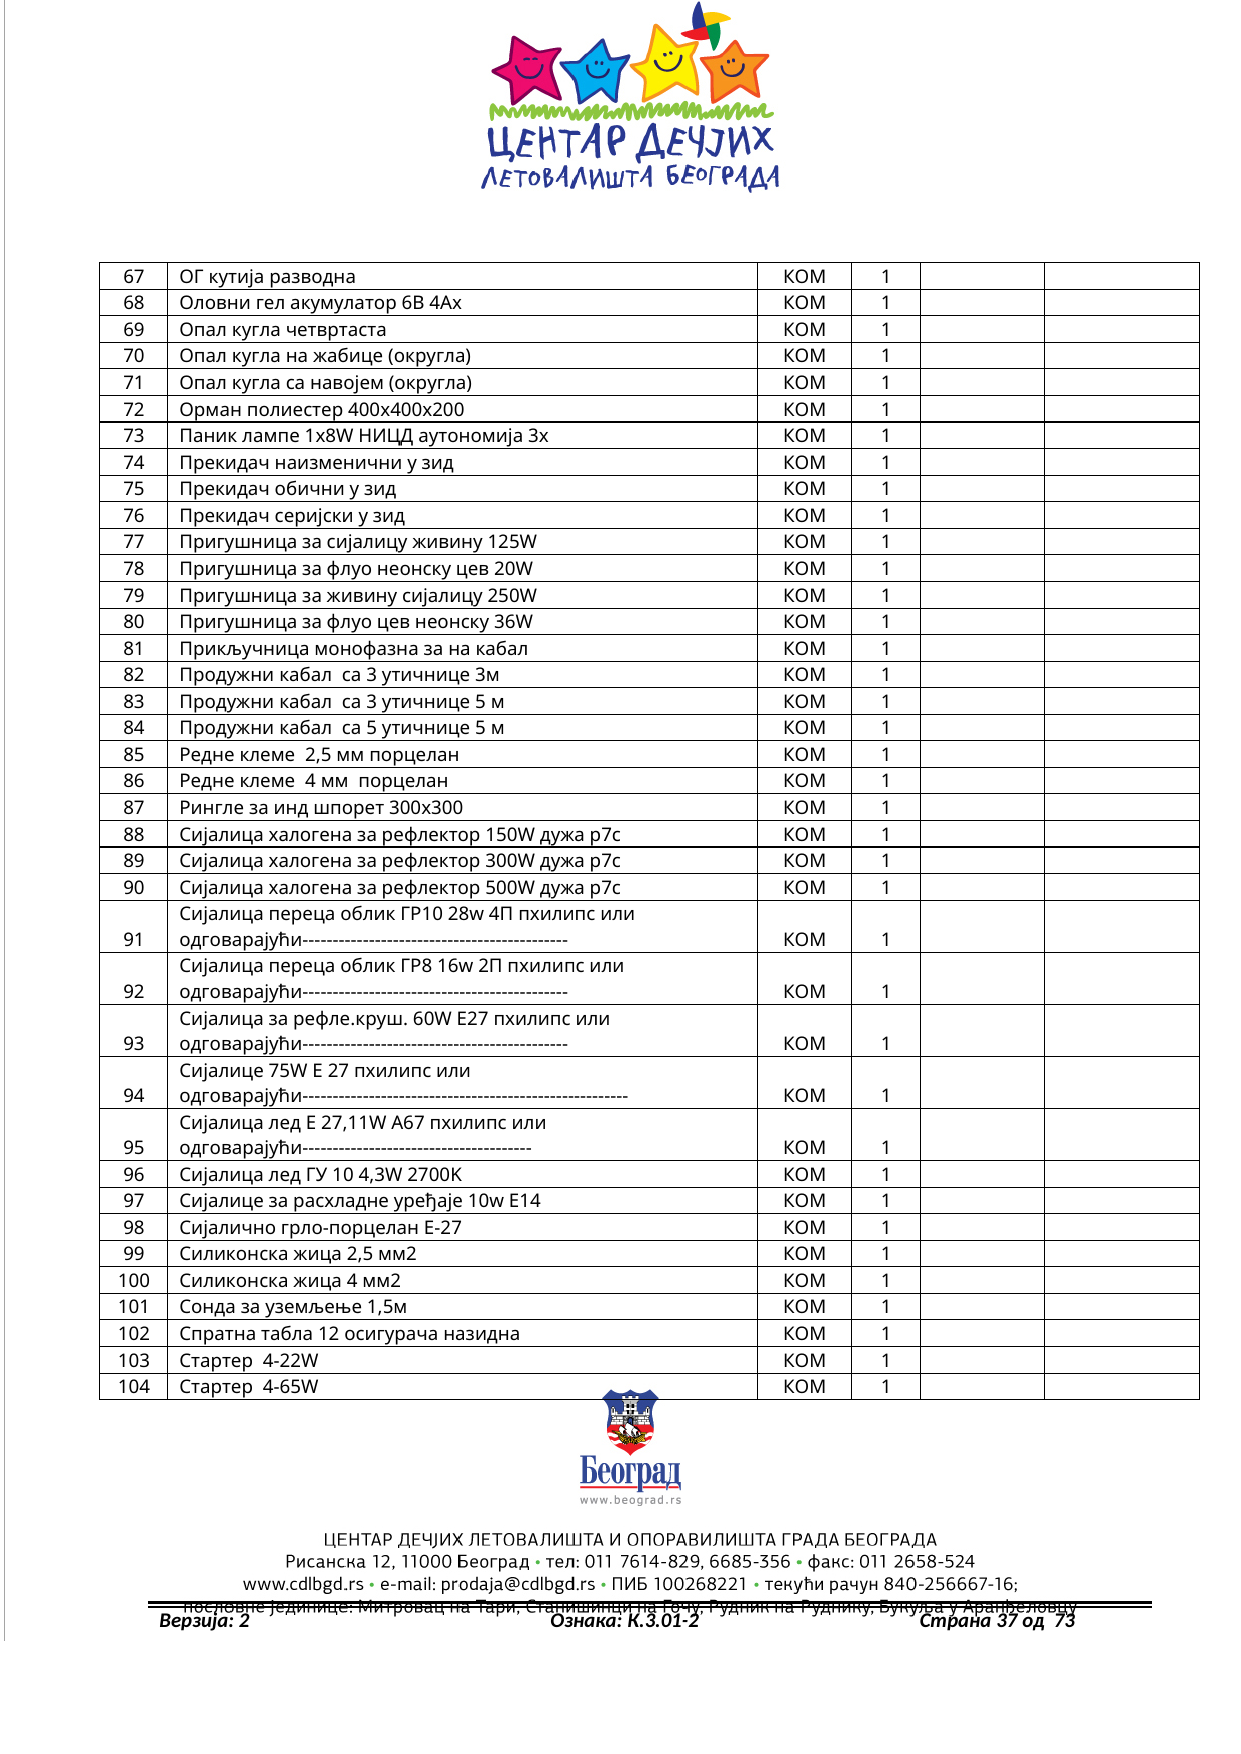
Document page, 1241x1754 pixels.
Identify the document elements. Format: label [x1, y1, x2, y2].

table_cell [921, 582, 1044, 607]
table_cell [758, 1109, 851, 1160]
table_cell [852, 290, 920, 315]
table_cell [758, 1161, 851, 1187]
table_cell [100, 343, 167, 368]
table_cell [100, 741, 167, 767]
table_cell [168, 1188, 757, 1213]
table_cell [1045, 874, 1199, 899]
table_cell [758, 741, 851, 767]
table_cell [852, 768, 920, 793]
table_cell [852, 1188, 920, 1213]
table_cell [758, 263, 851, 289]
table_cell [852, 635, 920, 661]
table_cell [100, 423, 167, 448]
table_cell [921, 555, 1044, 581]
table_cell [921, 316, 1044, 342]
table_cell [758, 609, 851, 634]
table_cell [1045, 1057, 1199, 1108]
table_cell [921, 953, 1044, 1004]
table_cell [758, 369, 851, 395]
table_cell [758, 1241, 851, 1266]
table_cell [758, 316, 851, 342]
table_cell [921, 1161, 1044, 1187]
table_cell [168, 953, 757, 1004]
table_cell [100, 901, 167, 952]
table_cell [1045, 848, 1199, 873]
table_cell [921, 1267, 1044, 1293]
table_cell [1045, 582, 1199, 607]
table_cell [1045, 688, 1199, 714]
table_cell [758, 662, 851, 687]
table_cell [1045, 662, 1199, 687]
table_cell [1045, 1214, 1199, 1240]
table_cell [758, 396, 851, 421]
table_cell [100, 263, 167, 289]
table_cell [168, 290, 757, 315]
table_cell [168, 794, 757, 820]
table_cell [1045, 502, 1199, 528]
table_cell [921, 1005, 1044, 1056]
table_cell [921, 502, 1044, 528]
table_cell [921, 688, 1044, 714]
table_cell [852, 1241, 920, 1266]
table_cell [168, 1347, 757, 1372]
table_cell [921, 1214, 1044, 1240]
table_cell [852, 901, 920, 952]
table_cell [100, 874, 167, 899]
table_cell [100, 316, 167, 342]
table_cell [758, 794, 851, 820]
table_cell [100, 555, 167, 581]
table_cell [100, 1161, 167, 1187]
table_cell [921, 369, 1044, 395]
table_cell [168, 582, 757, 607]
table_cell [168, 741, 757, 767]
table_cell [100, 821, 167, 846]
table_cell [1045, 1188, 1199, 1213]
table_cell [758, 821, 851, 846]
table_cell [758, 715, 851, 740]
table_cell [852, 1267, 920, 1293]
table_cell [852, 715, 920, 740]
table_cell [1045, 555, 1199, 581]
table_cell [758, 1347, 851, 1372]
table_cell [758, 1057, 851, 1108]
picture [4, 0, 1241, 1641]
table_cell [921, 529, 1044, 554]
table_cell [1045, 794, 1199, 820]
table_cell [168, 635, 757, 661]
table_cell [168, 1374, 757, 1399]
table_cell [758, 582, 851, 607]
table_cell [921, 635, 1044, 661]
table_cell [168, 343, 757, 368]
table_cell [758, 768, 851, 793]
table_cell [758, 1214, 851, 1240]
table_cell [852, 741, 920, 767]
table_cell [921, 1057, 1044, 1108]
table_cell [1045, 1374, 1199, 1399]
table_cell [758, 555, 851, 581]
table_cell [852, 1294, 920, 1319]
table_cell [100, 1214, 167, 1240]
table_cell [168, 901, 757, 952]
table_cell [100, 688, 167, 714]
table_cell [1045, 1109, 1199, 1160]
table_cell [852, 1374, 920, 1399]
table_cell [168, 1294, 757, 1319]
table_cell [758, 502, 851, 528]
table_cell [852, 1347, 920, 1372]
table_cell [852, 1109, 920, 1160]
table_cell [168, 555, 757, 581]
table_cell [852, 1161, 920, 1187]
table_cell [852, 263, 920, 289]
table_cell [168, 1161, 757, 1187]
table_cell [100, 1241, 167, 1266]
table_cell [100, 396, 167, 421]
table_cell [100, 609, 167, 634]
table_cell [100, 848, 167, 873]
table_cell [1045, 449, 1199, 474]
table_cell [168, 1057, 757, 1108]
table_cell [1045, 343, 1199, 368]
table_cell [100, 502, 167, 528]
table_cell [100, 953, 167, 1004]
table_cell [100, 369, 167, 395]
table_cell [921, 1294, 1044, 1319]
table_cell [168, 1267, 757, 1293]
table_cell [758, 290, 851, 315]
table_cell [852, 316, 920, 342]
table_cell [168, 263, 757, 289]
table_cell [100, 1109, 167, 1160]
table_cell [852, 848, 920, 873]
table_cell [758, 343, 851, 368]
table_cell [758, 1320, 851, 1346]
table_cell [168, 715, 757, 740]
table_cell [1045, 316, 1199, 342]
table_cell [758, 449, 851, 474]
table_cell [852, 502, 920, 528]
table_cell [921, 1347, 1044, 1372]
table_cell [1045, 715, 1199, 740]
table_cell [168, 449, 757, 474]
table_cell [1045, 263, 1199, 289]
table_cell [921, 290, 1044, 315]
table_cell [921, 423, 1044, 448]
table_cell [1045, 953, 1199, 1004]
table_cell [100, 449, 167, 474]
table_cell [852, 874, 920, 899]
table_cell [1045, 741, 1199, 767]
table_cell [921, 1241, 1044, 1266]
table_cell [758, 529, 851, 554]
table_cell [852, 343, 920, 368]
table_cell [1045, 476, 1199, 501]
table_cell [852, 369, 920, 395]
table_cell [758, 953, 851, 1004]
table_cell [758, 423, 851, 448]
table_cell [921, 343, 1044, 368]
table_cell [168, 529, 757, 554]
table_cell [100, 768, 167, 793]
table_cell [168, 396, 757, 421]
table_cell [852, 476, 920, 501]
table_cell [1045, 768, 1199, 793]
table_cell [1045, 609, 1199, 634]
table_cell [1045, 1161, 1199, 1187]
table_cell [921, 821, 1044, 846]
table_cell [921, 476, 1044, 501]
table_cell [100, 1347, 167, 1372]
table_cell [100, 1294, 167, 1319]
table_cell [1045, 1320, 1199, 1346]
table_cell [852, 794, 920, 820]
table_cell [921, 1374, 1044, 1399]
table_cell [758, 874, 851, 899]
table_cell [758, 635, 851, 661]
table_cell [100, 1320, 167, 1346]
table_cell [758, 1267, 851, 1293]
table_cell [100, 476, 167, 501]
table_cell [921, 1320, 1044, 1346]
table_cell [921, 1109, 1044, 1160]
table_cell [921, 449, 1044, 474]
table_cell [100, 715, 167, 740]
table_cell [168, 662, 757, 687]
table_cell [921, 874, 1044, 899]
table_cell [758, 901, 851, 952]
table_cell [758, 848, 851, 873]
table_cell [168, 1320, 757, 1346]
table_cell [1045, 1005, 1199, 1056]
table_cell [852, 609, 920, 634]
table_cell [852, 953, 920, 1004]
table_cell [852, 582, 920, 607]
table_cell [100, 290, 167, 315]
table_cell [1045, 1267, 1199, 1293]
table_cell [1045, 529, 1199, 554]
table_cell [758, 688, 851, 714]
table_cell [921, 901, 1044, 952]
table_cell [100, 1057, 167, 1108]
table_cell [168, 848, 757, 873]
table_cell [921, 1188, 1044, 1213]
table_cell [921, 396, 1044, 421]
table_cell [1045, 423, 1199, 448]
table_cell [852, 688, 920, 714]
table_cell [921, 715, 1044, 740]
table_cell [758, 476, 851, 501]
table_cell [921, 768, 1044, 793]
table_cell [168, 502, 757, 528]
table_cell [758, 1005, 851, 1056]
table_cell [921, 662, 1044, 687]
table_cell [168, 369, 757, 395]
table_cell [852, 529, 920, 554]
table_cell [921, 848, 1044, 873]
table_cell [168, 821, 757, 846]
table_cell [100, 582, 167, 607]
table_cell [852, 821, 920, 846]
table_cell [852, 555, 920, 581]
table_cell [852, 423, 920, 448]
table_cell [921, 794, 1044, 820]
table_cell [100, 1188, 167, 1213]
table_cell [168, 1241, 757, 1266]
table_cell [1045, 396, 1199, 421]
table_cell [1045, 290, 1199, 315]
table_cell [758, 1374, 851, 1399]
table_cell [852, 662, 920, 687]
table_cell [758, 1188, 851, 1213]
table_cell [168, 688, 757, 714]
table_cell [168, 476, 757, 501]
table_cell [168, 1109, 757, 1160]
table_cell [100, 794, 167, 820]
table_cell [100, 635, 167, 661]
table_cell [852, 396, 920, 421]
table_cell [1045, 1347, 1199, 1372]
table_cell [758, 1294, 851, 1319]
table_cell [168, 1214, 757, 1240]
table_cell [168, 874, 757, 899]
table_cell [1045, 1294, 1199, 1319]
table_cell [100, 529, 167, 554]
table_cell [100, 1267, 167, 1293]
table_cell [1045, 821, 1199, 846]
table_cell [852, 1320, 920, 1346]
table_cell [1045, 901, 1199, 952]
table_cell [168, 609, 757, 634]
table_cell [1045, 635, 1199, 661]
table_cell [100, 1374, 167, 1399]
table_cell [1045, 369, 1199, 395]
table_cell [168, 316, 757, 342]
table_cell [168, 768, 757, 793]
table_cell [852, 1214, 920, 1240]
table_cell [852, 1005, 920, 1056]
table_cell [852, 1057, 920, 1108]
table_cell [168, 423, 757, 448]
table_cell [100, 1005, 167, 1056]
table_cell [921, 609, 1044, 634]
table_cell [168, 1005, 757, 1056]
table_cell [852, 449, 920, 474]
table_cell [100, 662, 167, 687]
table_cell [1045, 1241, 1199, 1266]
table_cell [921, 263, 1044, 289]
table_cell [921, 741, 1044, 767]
